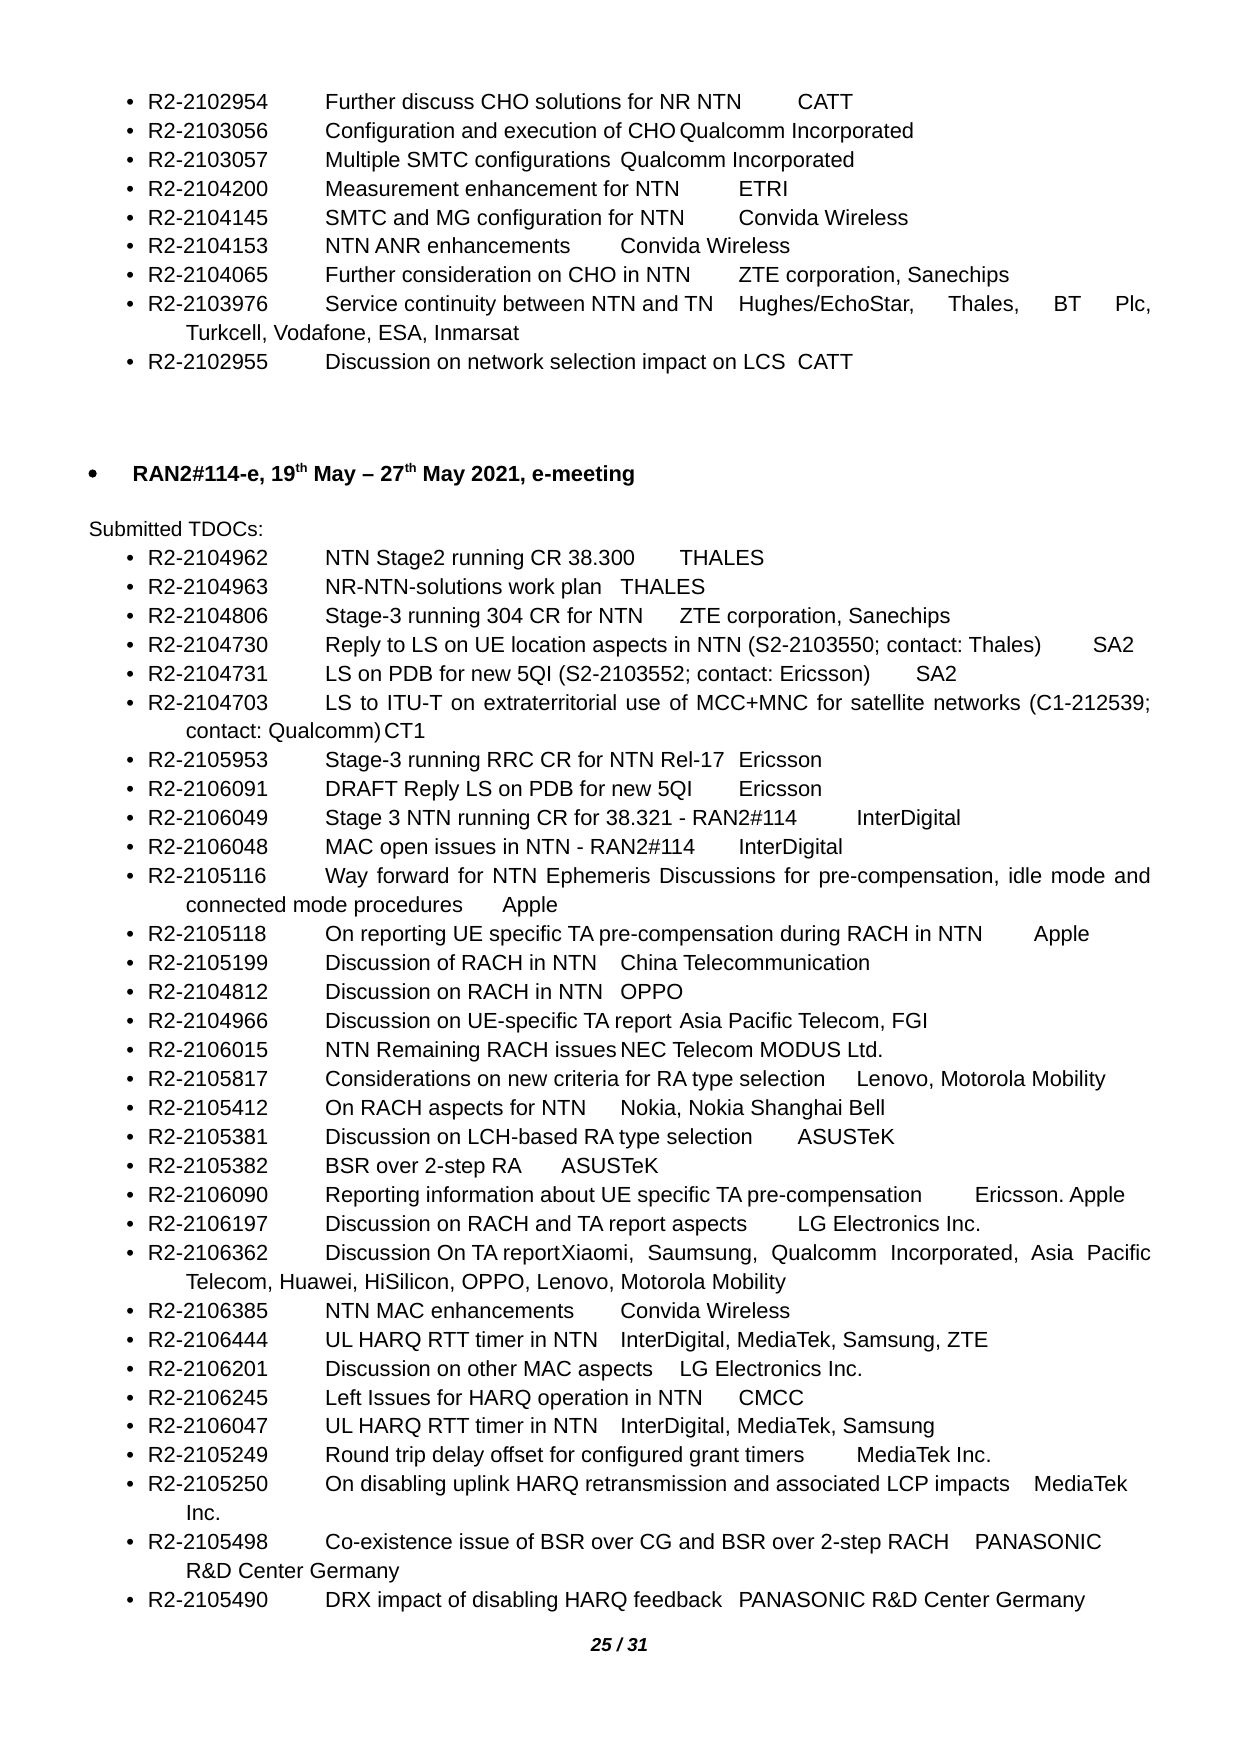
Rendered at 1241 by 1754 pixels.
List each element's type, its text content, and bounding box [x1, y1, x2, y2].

list R2-2104962 NTN Stage2 running CR 38.300 THALES [126, 545, 1152, 570]
list R2-2106015 NTN Remaining RACH issues NEC Telecom MODUS Ltd. [126, 1037, 1152, 1062]
list R2-2106385 NTN MAC enhancements Convida Wireless [126, 1298, 1152, 1323]
list R2-2106091 DRAFT Reply LS on PDB for new 5QI Ericsson [126, 776, 1152, 802]
list R2-2105412 On RACH aspects for NTN Nokia, Nokia Shanghai Bell [126, 1095, 1152, 1120]
list R2-2106090 Reporting information about UE specific TA pre-compensation Ericsson. Apple [126, 1182, 1152, 1207]
list R2-2105490 DRX impact of disabling HARQ feedback PANASONIC R&D Center Germany [126, 1587, 1152, 1612]
list R2-2104812 Discussion on RACH in NTN OPPO [126, 979, 1152, 1004]
list R2-2105250 On disabling uplink HARQ retransmission and associated LCP impacts MediaTek Inc. [126, 1471, 1152, 1526]
list R2-2106444 UL HARQ RTT timer in NTN InterDigital, MediaTek, Samsung, ZTE [126, 1327, 1152, 1352]
text Submitted TDOCs: [89, 517, 1152, 541]
list R2-2105382 BSR over 2-step RA ASUSTeK [126, 1153, 1152, 1178]
list R2-2105953 Stage-3 running RRC CR for NTN Rel-17 Ericsson [126, 747, 1152, 773]
list R2-2104065 Further consideration on CHO in NTN ZTE corporation, Sanechips [126, 262, 1152, 288]
list R2-2105118 On reporting UE specific TA pre-compensation during RACH in NTN Apple [126, 921, 1152, 946]
list R2-2105249 Round trip delay offset for configured grant timers MediaTek Inc. [126, 1442, 1152, 1468]
list R2-2103057 Multiple SMTC configurations Qualcomm Incorporated [126, 147, 1152, 172]
list R2-2105116 Way forward for NTN Ephemeris Discussions for pre-compensation, idle mode and connected mode procedures Apple [126, 863, 1152, 917]
list R2-2104153 NTN ANR enhancements Convida Wireless [126, 233, 1152, 259]
list R2-2106048 MAC open issues in NTN - RAN2#114 InterDigital [126, 834, 1152, 859]
list R2-2106201 Discussion on other MAC aspects LG Electronics Inc. [126, 1356, 1152, 1381]
list R2-2105381 Discussion on LCH-based RA type selection ASUSTeK [126, 1124, 1152, 1149]
list R2-2102954 Further discuss CHO solutions for NR NTN CATT [126, 89, 1152, 114]
list R2-2104200 Measurement enhancement for NTN ETRI [126, 176, 1152, 201]
list R2-2102955 Discussion on network selection impact on LCS CATT [126, 349, 1152, 374]
list R2-2103976 Service continuity between NTN and TN Hughes/EchoStar, Thales, BT Plc, Turkcell, Vodafone, ESA, Inmarsat [126, 291, 1152, 346]
list R2-2106245 Left Issues for HARQ operation in NTN CMCC [126, 1384, 1152, 1410]
list RAN2#114-e, 19th May – 27th May 2021, e-meeting [89, 461, 1152, 486]
list R2-2104806 Stage-3 running 304 CR for NTN ZTE corporation, Sanechips [126, 603, 1152, 628]
list R2-2104703 LS to ITU-T on extraterritorial use of MCC+MNC for satellite networks (C1-212539; contact: Qualcomm) CT1 [126, 689, 1152, 744]
list R2-2104731 LS on PDB for new 5QI (S2-2103552; contact: Ericsson) SA2 [126, 661, 1152, 686]
list R2-2106362 Discussion On TA report Xiaomi, Saumsung, Qualcomm Incorporated, Asia Pacific Telecom, Huawei, HiSilicon, OPPO, Lenovo, Motorola Mobility [126, 1240, 1152, 1294]
list R2-2105199 Discussion of RACH in NTN China Telecommunication [126, 950, 1152, 975]
list R2-2104966 Discussion on UE-specific TA report Asia Pacific Telecom, FGI [126, 1008, 1152, 1033]
list R2-2106047 UL HARQ RTT timer in NTN InterDigital, MediaTek, Samsung [126, 1413, 1152, 1439]
list R2-2106049 Stage 3 NTN running CR for 38.321 - RAN2#114 InterDigital [126, 805, 1152, 831]
list R2-2104145 SMTC and MG configuration for NTN Convida Wireless [126, 204, 1152, 230]
list R2-2104963 NR-NTN-solutions work plan THALES [126, 574, 1152, 599]
list R2-2106197 Discussion on RACH and TA report aspects LG Electronics Inc. [126, 1211, 1152, 1236]
list R2-2105817 Considerations on new criteria for RA type selection Lenovo, Motorola Mobility [126, 1066, 1152, 1091]
list R2-2105498 Co-existence issue of BSR over CG and BSR over 2-step RACH PANASONIC R&D Center Germany [126, 1529, 1152, 1583]
list R2-2103056 Configuration and execution of CHO Qualcomm Incorporated [126, 118, 1152, 143]
list R2-2104730 Reply to LS on UE location aspects in NTN (S2-2103550; contact: Thales) SA2 [126, 632, 1152, 657]
